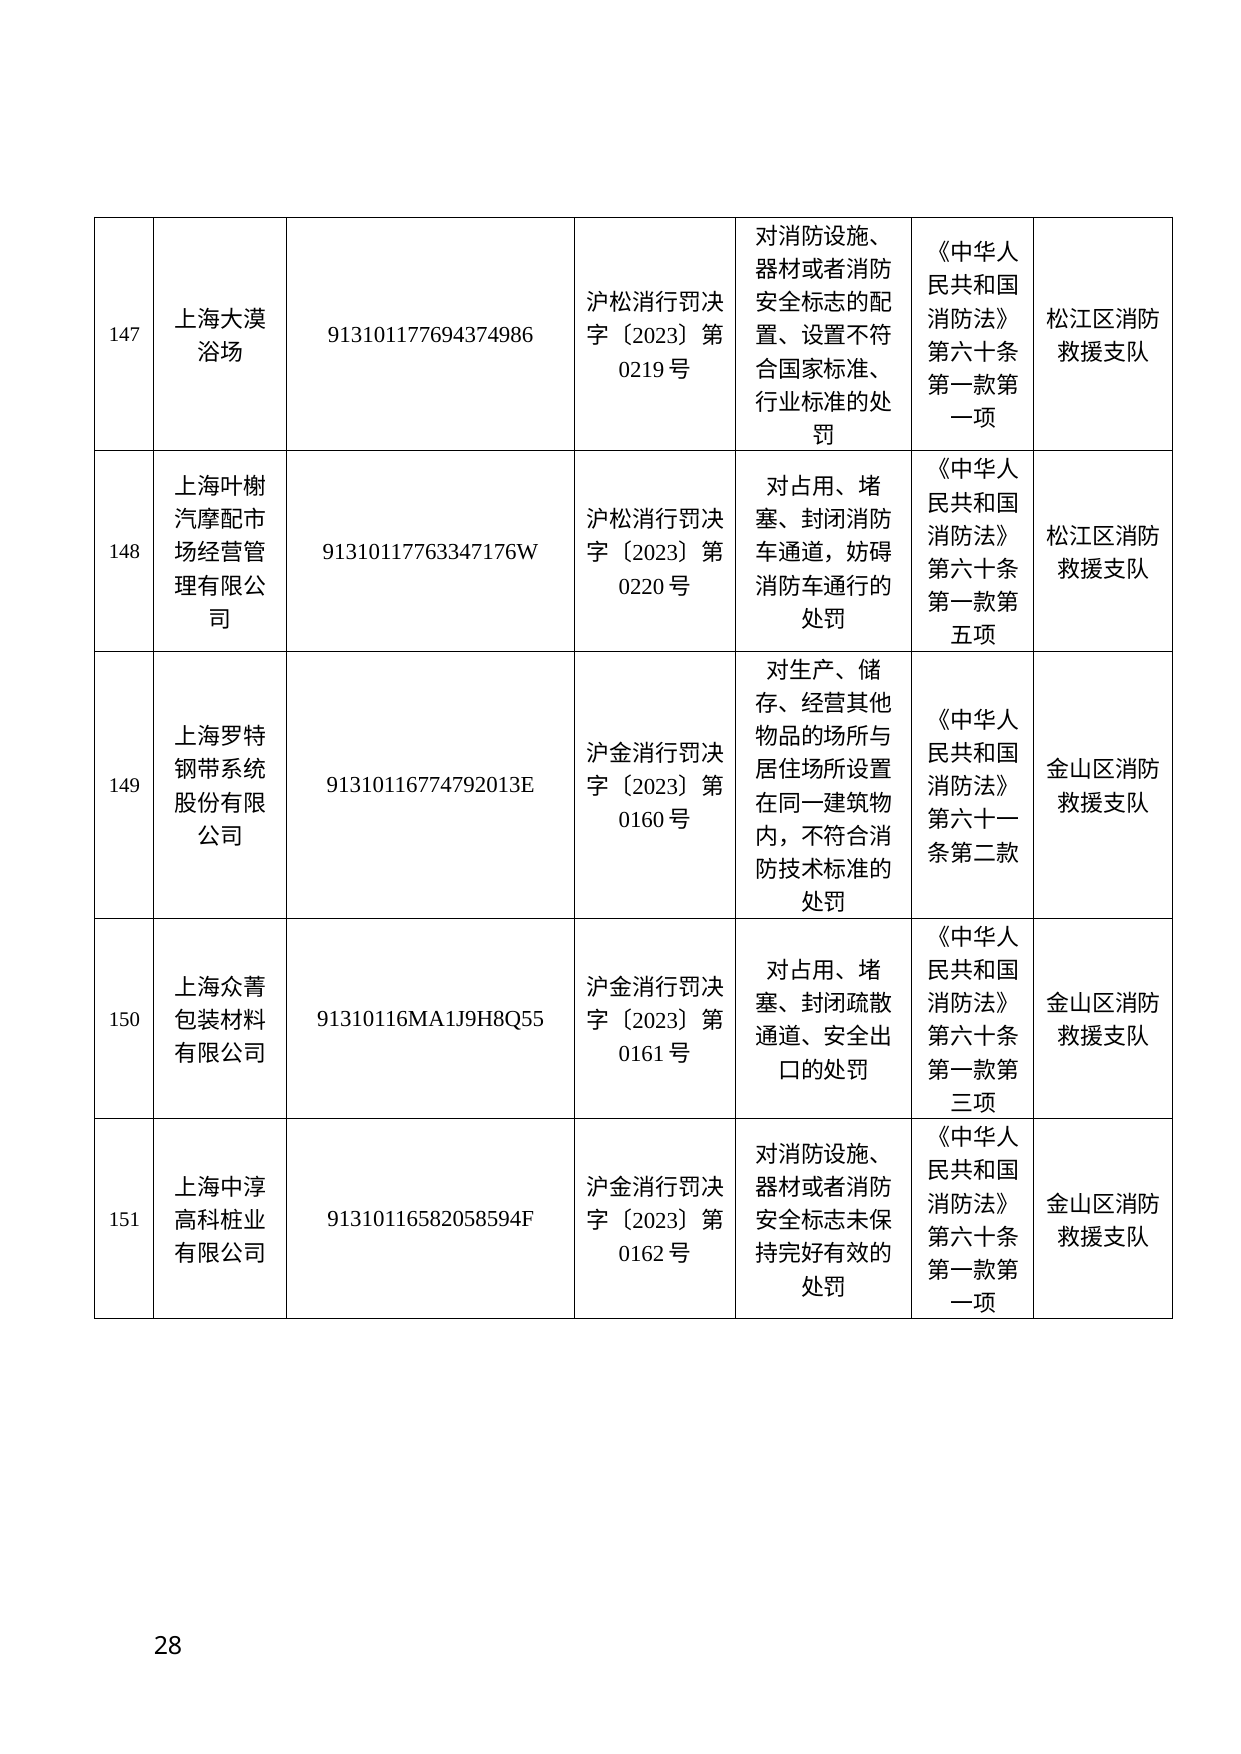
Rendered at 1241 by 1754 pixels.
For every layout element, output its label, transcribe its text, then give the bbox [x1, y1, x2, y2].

table_cell 松江区消防救援支队 [1034, 218, 1172, 450]
table_cell 沪金消行罚决字〔2023〕第0161号 [575, 919, 735, 1118]
table_cell 91310116774792013E [287, 652, 574, 917]
table_cell 对消防设施、器材或者消防安全标志未保持完好有效的处罚 [736, 1119, 911, 1318]
table_cell 沪松消行罚决字〔2023〕第0219号 [575, 218, 735, 450]
table_cell 上海叶榭汽摩配市场经营管理有限公司 [154, 451, 286, 651]
table_cell 148 [95, 451, 153, 651]
table_cell 149 [95, 652, 153, 917]
table_cell 《中华人民共和国消防法》第六十条第一款第五项 [912, 451, 1033, 651]
table_cell 《中华人民共和国消防法》第六十一条第二款 [912, 652, 1033, 917]
table_cell 147 [95, 218, 153, 450]
table_cell 沪金消行罚决字〔2023〕第0160号 [575, 652, 735, 917]
table_cell 91310117763347176W [287, 451, 574, 651]
table_cell 《中华人民共和国消防法》第六十条第一款第一项 [912, 218, 1033, 450]
table_cell 上海众菁包装材料有限公司 [154, 919, 286, 1118]
table_cell 沪金消行罚决字〔2023〕第0162号 [575, 1119, 735, 1318]
table_cell 151 [95, 1119, 153, 1318]
table_cell 对占用、堵塞、封闭疏散通道、安全出口的处罚 [736, 919, 911, 1118]
table_cell 沪松消行罚决字〔2023〕第0220号 [575, 451, 735, 651]
table_cell 金山区消防救援支队 [1034, 652, 1172, 917]
table_cell 上海中淳高科桩业有限公司 [154, 1119, 286, 1318]
table_cell 松江区消防救援支队 [1034, 451, 1172, 651]
table_cell 金山区消防救援支队 [1034, 919, 1172, 1118]
table_cell 上海大漠浴场 [154, 218, 286, 450]
table_cell 金山区消防救援支队 [1034, 1119, 1172, 1318]
table_cell 150 [95, 919, 153, 1118]
table_cell 对占用、堵塞、封闭消防车通道，妨碍消防车通行的处罚 [736, 451, 911, 651]
table_cell 上海罗特钢带系统股份有限公司 [154, 652, 286, 917]
table_cell 《中华人民共和国消防法》第六十条第一款第三项 [912, 919, 1033, 1118]
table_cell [912, 1119, 1033, 1318]
table_cell 91310116582058594F [287, 1119, 574, 1318]
table_cell 91310116MA1J9H8Q55 [287, 919, 574, 1118]
table_cell 913101177694374986 [287, 218, 574, 450]
table_cell 对生产、储存、经营其他物品的场所与居住场所设置在同一建筑物内，不符合消防技术标准的处罚 [736, 652, 911, 917]
table_cell 对消防设施、器材或者消防安全标志的配置、设置不符合国家标准、行业标准的处罚 [736, 218, 911, 450]
